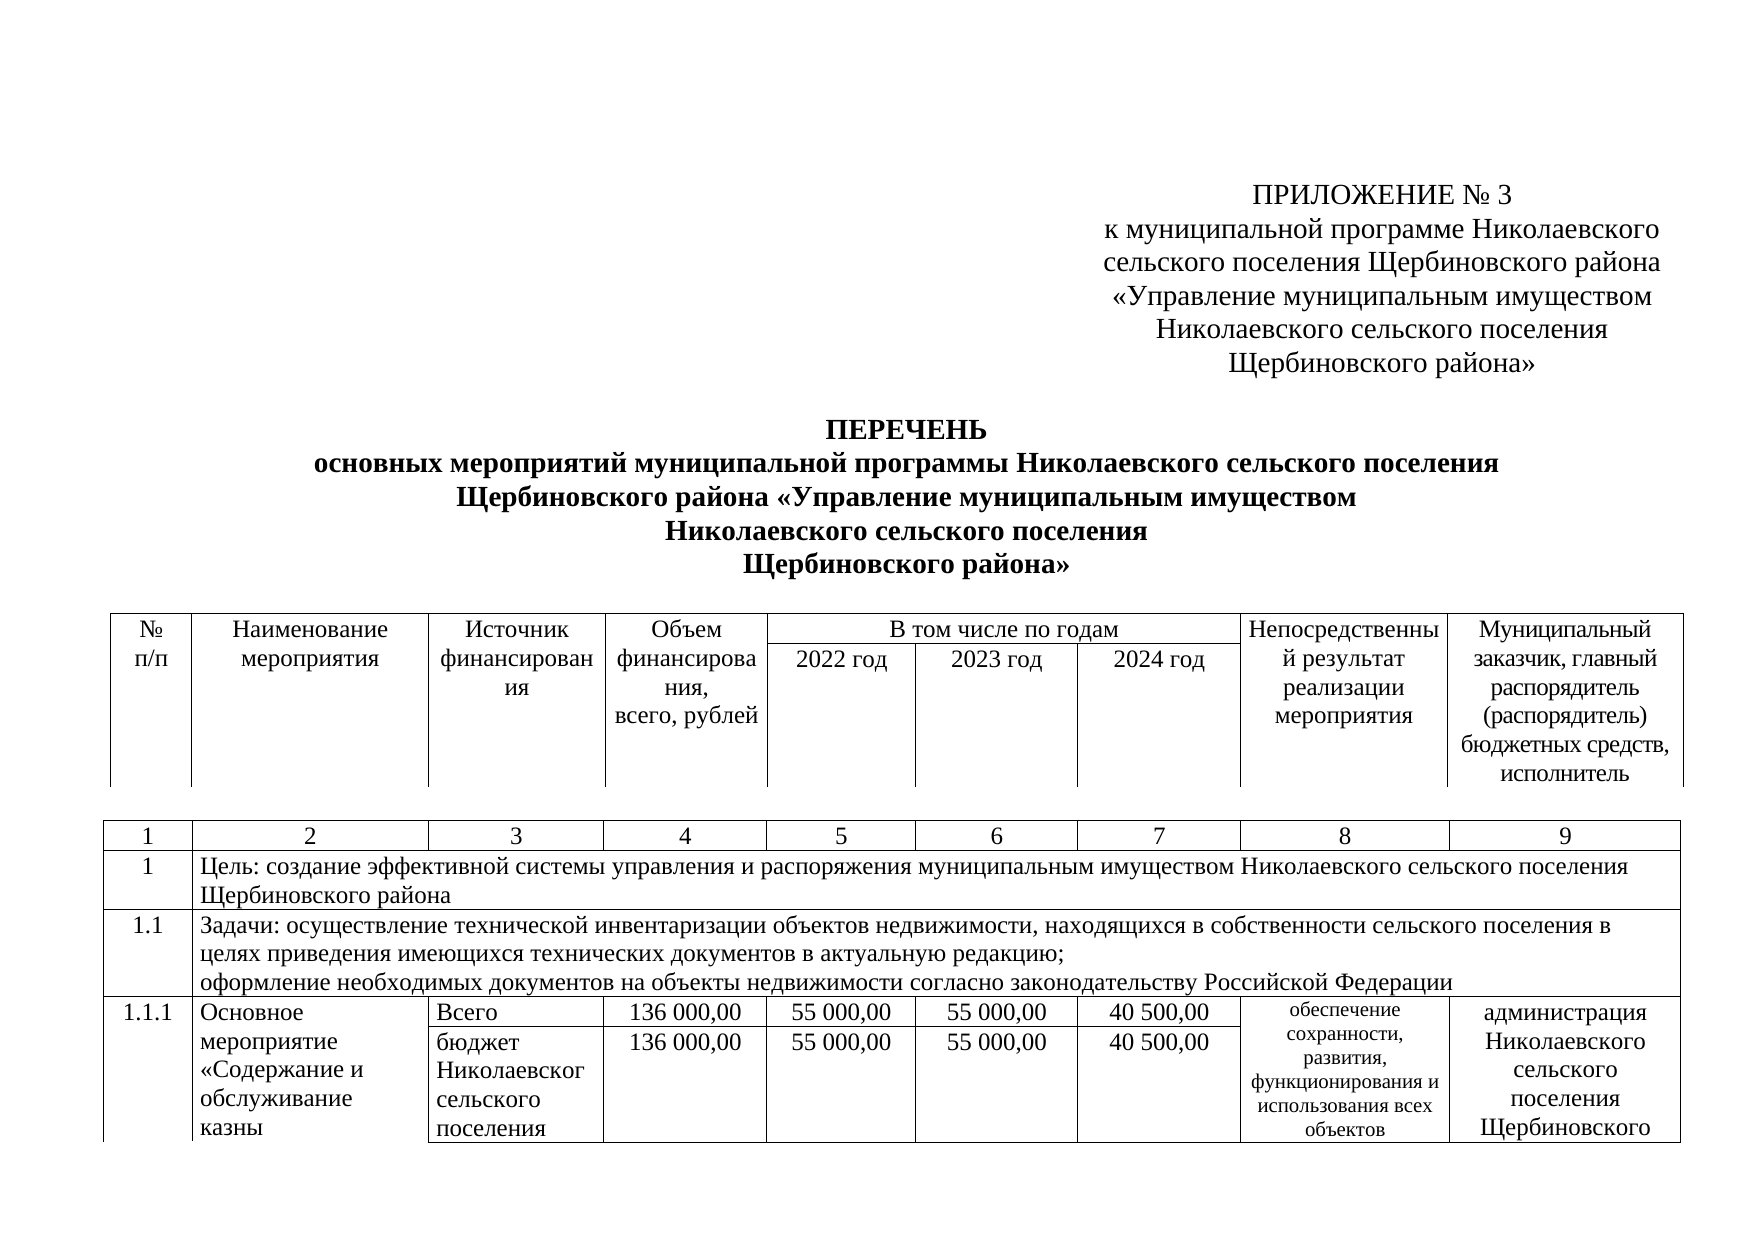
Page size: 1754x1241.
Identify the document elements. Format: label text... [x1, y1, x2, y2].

table_cell Основное мероприятие «Содержание и обслуживание казны Николаевского сельского поселения Щербиновского района», в том числе: [192, 997, 428, 1142]
table_header 5 [767, 821, 915, 850]
table_cell 1.1.1 [104, 997, 192, 1142]
table_header 3 [429, 821, 603, 850]
text Николаевского сельского поселения [118, 513, 1695, 546]
table_header № п/п [111, 614, 191, 787]
table_cell 2024 год [1078, 644, 1240, 787]
table_cell 136 000,00 [604, 997, 766, 1026]
table_cell 55 000,00 [767, 997, 915, 1026]
table_cell 40 500,00 [1078, 1027, 1240, 1142]
text основных мероприятий муниципальной программы Николаевского сельского поселения [118, 446, 1695, 479]
table_header 9 [1450, 821, 1680, 850]
text Щербиновского района «Управление муниципальным имуществом [118, 479, 1695, 513]
table_cell 2023 год [916, 644, 1077, 787]
table_cell 55 000,00 [916, 1027, 1077, 1142]
table_cell 1 [104, 851, 192, 909]
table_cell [429, 1027, 603, 1142]
table_header 2 [193, 821, 428, 850]
table_cell 2022 год [768, 644, 915, 787]
table_header 6 [916, 821, 1077, 850]
table_cell 136 000,00 [604, 1027, 766, 1142]
table_cell Задачи: осуществление технической инвентаризации объектов недвижимости, находящихся в собственности сельского поселения в целях приведения имеющихся технических документов в актуальную редакцию; оформление необходимых документов на объекты недвижимости согласно законодательству Российской Федерации [193, 910, 1680, 996]
table_header Источник финансирования [429, 614, 605, 787]
table_header Наименование мероприятия [192, 614, 428, 787]
table_cell 55 000,00 [767, 1027, 915, 1142]
table_cell Цель: создание эффективной системы управления и распоряжения муниципальным имуществом Николаевского сельского поселения Щербиновского района [193, 851, 1680, 909]
text к муниципальной программе Николаевского сельского поселения Щербиновского района «Управление муниципальным имуществом Николаевского сельского поселения [1069, 211, 1695, 345]
table_cell 55 000,00 [916, 997, 1077, 1026]
table_cell Всего [429, 997, 603, 1026]
table_header 4 [604, 821, 766, 850]
table_header Муниципальный заказчик, главный распорядитель (распорядитель) бюджетных средств, исполнитель [1448, 614, 1683, 787]
text ПРИЛОЖЕНИЕ № 3 [1069, 177, 1695, 211]
table_cell обеспечение сохранности, развития, функционирования и использования всех объектов муниципальной собственности [1241, 997, 1449, 1142]
text ПЕРЕЧЕНЬ [118, 412, 1695, 446]
text Щербиновского района» [1069, 345, 1695, 378]
text Щербиновского района» [118, 546, 1695, 580]
table_header Объем финансирования, всего, рублей [606, 614, 767, 787]
table_header В том числе по годам [768, 614, 1240, 643]
table_cell 1.1 [104, 910, 192, 996]
table_cell 40 500,00 [1078, 997, 1240, 1026]
table_cell администрация Николаевского сельского поселения Щербиновского района (далее по тексту -Администрация) [1450, 997, 1680, 1142]
table_header 7 [1078, 821, 1240, 850]
table_header 8 [1241, 821, 1449, 850]
table_header Непосредственный результат реализации мероприятия [1241, 614, 1447, 787]
table_header 1 [104, 821, 192, 850]
